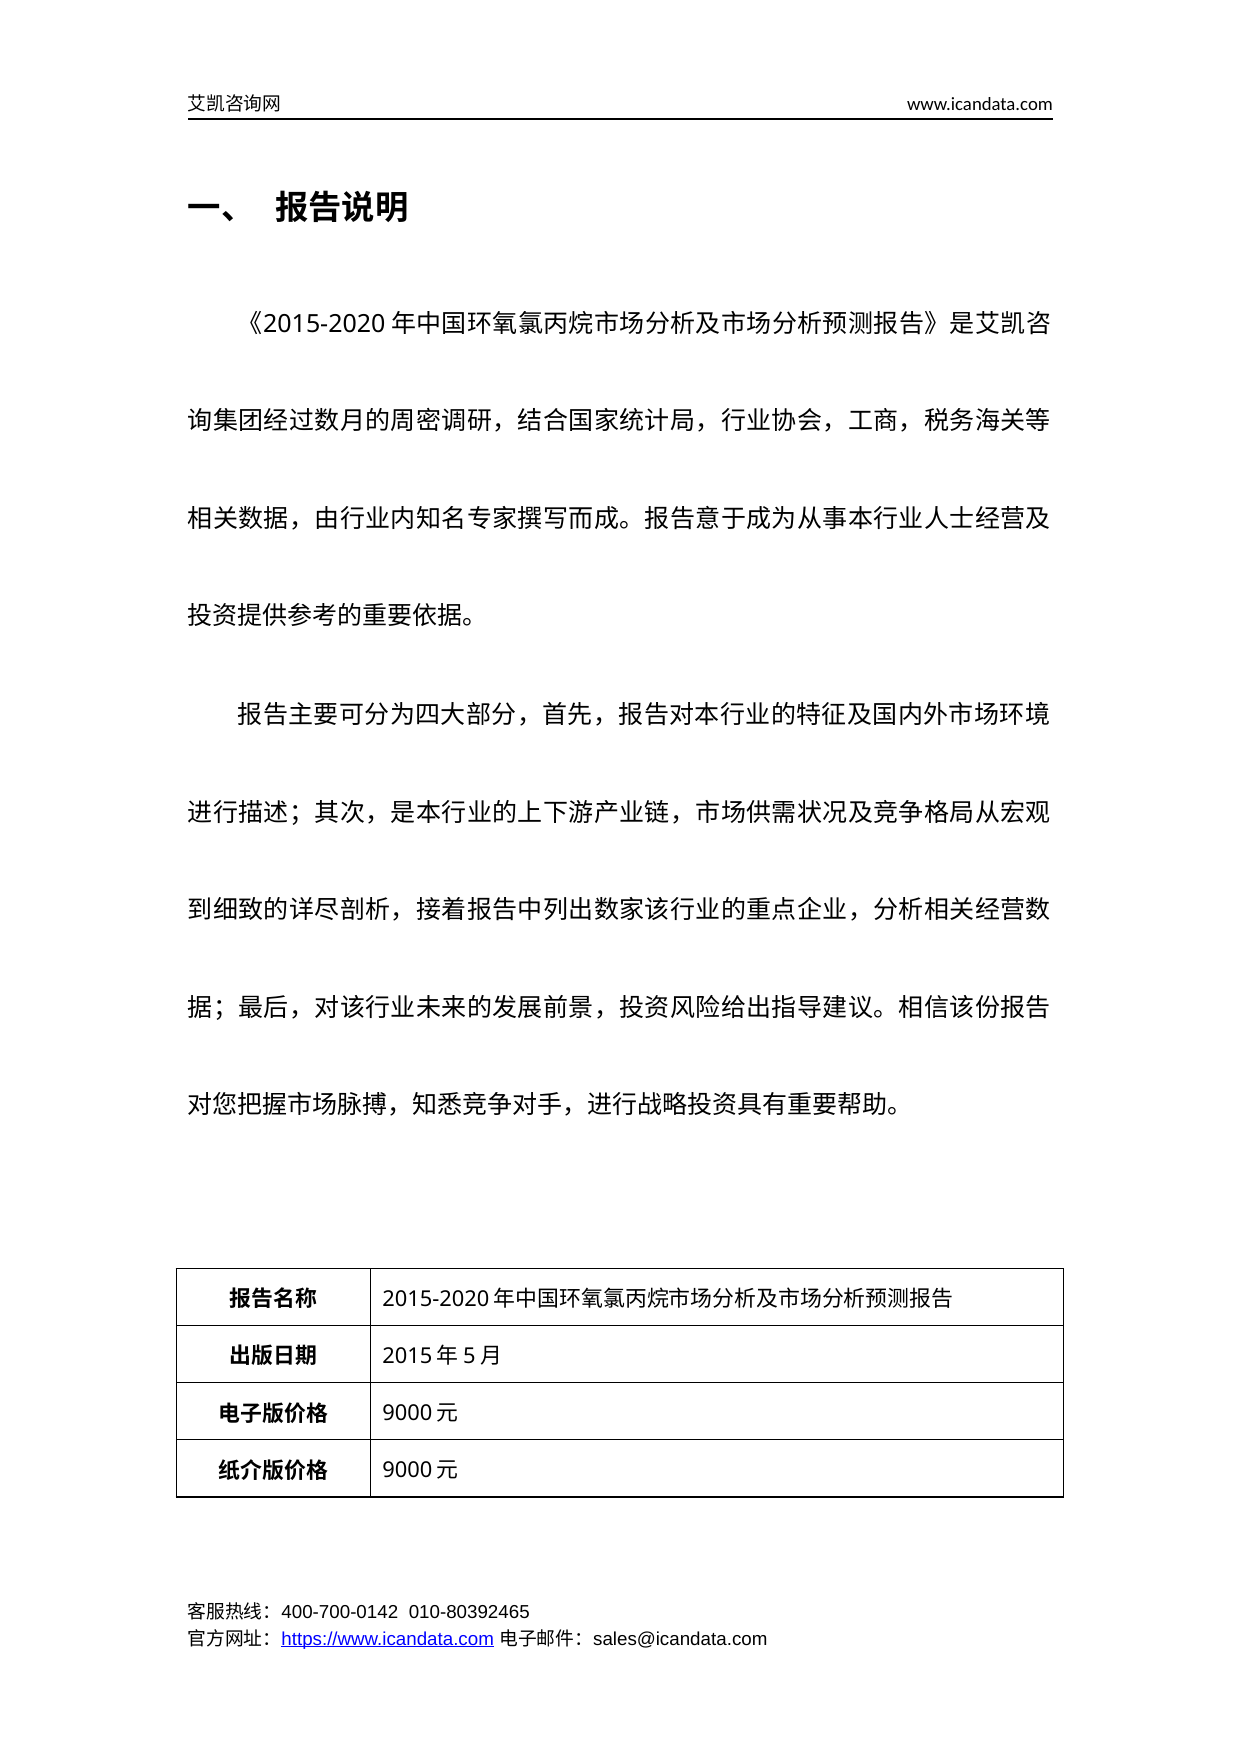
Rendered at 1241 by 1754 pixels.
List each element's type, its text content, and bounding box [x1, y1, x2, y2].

table_header 2015-2020年中国环氧氯丙烷市场分析及市场分析预测报告 [371, 1269, 1063, 1325]
table_cell 纸介版价格 [177, 1440, 370, 1496]
text 《2015-2020年中国环氧氯丙烷市场分析及市场分析预测报告》是艾凯咨询集团经过数月的周密调研，结合国家统计局，行业协会，工商，税务海关等相关数据，由行业内知名专家撰写而成。报告意于成为从事本行业人士经营及投资提供参考的重要依据。 [187, 289, 1053, 646]
table_cell 2015年5月 [371, 1326, 1063, 1382]
text 报告主要可分为四大部分，首先，报告对本行业的特征及国内外市场环境进行描述；其次，是本行业的上下游产业链，市场供需状况及竞争格局从宏观到细致的详尽剖析，接着报告中列出数家该行业的重点企业，分析相关经营数据；最后，对该行业未来的发展前景，投资风险给出指导建议。相信该份报告对您把握市场脉搏，知悉竞争对手，进行战略投资具有重要帮助。 [187, 681, 1053, 1136]
table_cell 出版日期 [177, 1326, 370, 1382]
table_header 报告名称 [177, 1269, 370, 1325]
table_cell 9000元 [371, 1383, 1063, 1439]
table_cell 电子版价格 [177, 1383, 370, 1439]
table_cell 9000元 [371, 1440, 1063, 1496]
subtitle 报告说明 [187, 172, 1053, 237]
